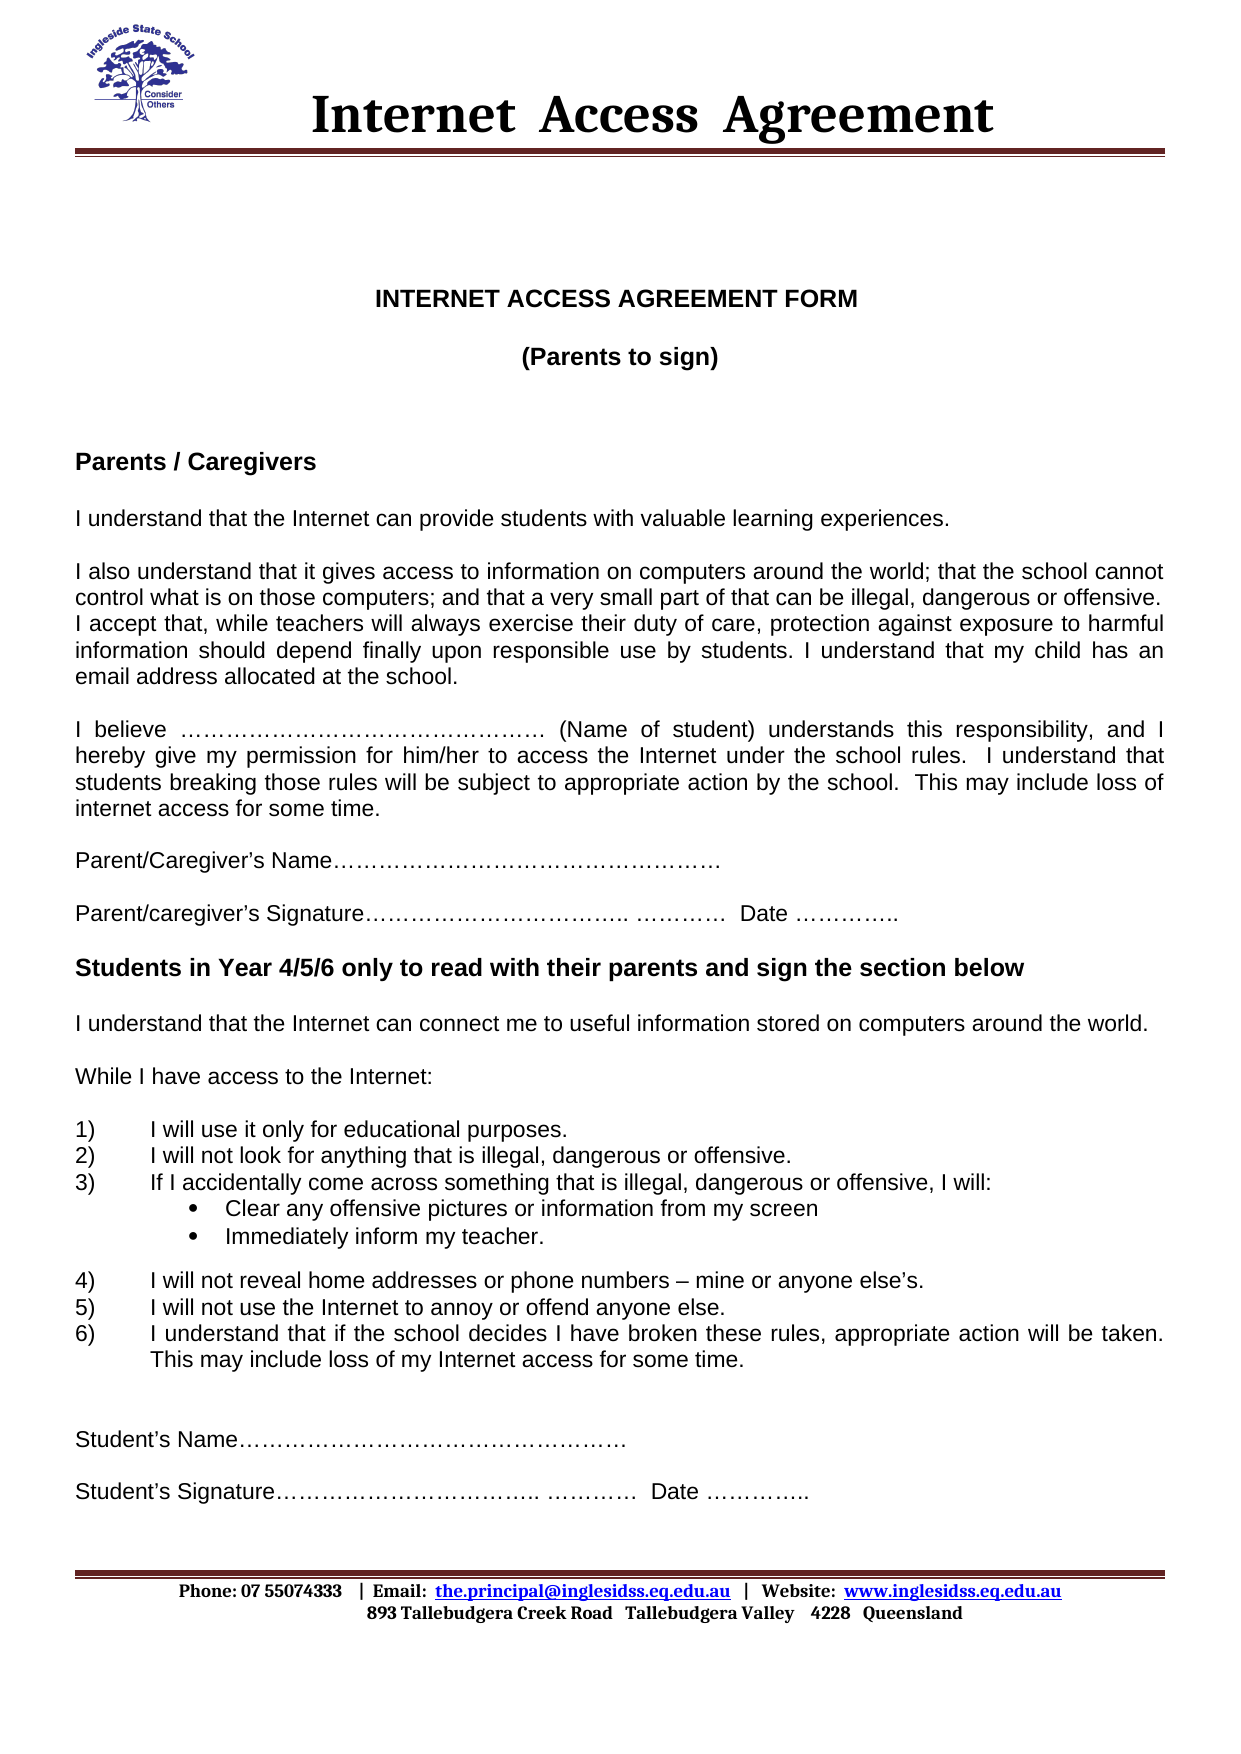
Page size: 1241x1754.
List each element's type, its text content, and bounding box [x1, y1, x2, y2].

text 4) I will not reveal home addresses or phone numbers – mine or anyone else’s. [75, 1267, 1165, 1294]
text 2) I will not look for anything that is illegal, dangerous or offensive. [75, 1142, 1165, 1168]
text (Parents to sign) [75, 342, 1165, 371]
picture [75, 17, 204, 133]
text Parent/caregiver’s Signature…………………………….. ………… Date ………….. [75, 900, 1165, 927]
text I understand that the Internet can connect me to useful information stored on computers around the world. [75, 1010, 1165, 1037]
text Parent/Caregiver’s Name…………………………………………… [75, 847, 1165, 874]
list Immediately inform my teacher. [189, 1223, 1165, 1249]
text 1) I will use it only for educational purposes. [75, 1116, 1165, 1142]
text INTERNET ACCESS AGREEMENT FORM [75, 284, 1165, 313]
text Student’s Signature…………………………….. ………… Date ………….. [75, 1478, 1165, 1504]
text I accept that, while teachers will always exercise their duty of care, protection against exposure to harmful information should depend finally upon responsible use by students. I understand that my child has an email address allocated at the school. [75, 610, 1165, 689]
text I understand that the Internet can provide students with valuable learning experiences. [75, 505, 1165, 531]
text 6) I understand that if the school decides I have broken these rules, appropriate action will be taken. This may include loss of my Internet access for some time. [75, 1320, 1165, 1373]
text Student’s Name…………………………………………… [75, 1426, 1165, 1452]
text I also understand that it gives access to information on computers around the world; that the school cannot control what is on those computers; and that a very small part of that can be illegal, dangerous or offensive. [75, 558, 1165, 610]
text Parents / Caregivers [75, 447, 1165, 476]
text I believe ………………………………………… (Name of student) understands this responsibility, and I hereby give my permission for him/her to access the Internet under the school rules. I understand that students breaking those rules will be subject to appropriate action by the school. This may include loss of internet access for some time. [75, 716, 1165, 821]
list Clear any offensive pictures or information from my screen [189, 1195, 1165, 1221]
text Students in Year 4/5/6 only to read with their parents and sign the section below [75, 953, 1165, 982]
text While I have access to the Internet: [75, 1063, 1165, 1089]
text 3) If I accidentally come across something that is illegal, dangerous or offensive, I will: [75, 1168, 1165, 1195]
text 5) I will not use the Internet to annoy or offend anyone else. [75, 1294, 1165, 1320]
